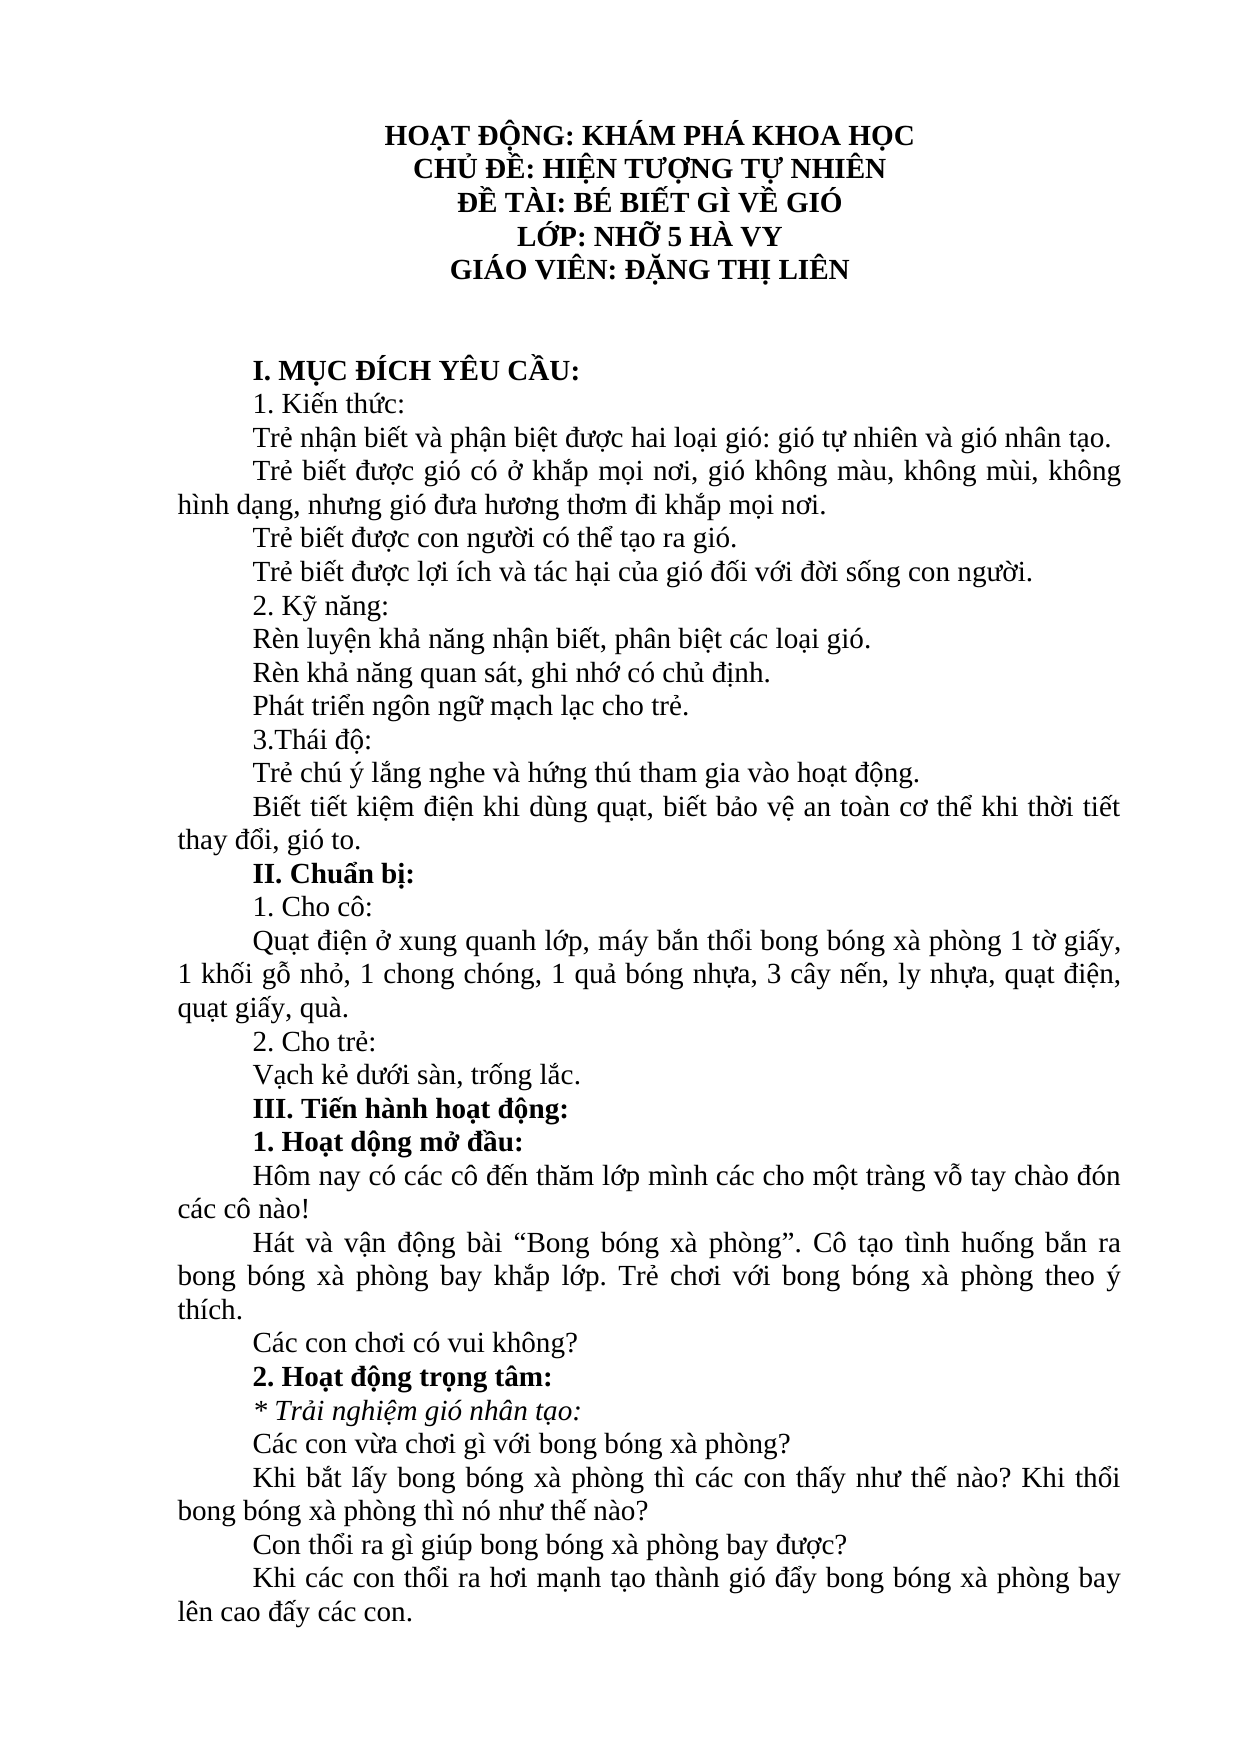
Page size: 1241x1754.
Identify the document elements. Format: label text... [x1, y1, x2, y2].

text Biết tiết kiệm điện khi dùng quạt, biết bảo vệ an toàn cơ thể khi thời tiết thay đổi, gió to. [177, 789, 1122, 856]
text Hôm nay có các cô đến thăm lớp mình các cho một tràng vỗ tay chào đón các cô nào! [177, 1158, 1122, 1225]
text Vạch kẻ dưới sàn, trống lắc. [177, 1057, 1122, 1091]
text Trẻ chú ý lắng nghe và hứng thú tham gia vào hoạt động. [177, 755, 1122, 789]
text Các con vừa chơi gì với bong bóng xà phòng? [177, 1426, 1122, 1460]
text 1. Kiến thức: [177, 386, 1122, 420]
text Trẻ biết được con người có thể tạo ra gió. [177, 521, 1122, 554]
text II. Chuẩn bị: [177, 856, 1122, 889]
text Trẻ biết được gió có ở khắp mọi nơi, gió không màu, không mùi, không hình dạng, nhưng gió đưa hương thơm đi khắp mọi nơi. [177, 453, 1122, 521]
text CHỦ ĐỀ: HIỆN TƯỢNG TỰ NHIÊN [177, 152, 1122, 185]
text Các con chơi có vui không? [177, 1326, 1122, 1359]
text 3.Thái độ: [177, 722, 1122, 755]
text 2. Cho trẻ: [177, 1024, 1122, 1057]
text Khi các con thổi ra hơi mạnh tạo thành gió đẩy bong bóng xà phòng bay lên cao đấy các con. [177, 1560, 1122, 1627]
text Rèn khả năng quan sát, ghi nhớ có chủ định. [177, 655, 1122, 688]
text 1. Hoạt dộng mở đầu: [177, 1124, 1122, 1158]
text Quạt điện ở xung quanh lớp, máy bắn thổi bong bóng xà phòng 1 tờ giấy, 1 khối gỗ nhỏ, 1 chong chóng, 1 quả bóng nhựa, 3 cây nến, ly nhựa, quạt điện, quạt giấy, quà. [177, 923, 1122, 1024]
text 2. Kỹ năng: [177, 588, 1122, 621]
text LỚP: NHỠ 5 HÀ VY [177, 219, 1122, 252]
text Phát triển ngôn ngữ mạch lạc cho trẻ. [177, 688, 1122, 722]
text Con thổi ra gì giúp bong bóng xà phòng bay được? [177, 1527, 1122, 1560]
text Rèn luyện khả năng nhận biết, phân biệt các loại gió. [177, 621, 1122, 655]
text III. Tiến hành hoạt động: [177, 1091, 1122, 1124]
text Khi bắt lấy bong bóng xà phòng thì các con thấy như thế nào? Khi thổi bong bóng xà phòng thì nó như thế nào? [177, 1460, 1122, 1527]
text Hát và vận động bài “Bong bóng xà phòng”. Cô tạo tình huống bắn ra bong bóng xà phòng bay khắp lớp. Trẻ chơi với bong bóng xà phòng theo ý thích. [177, 1225, 1122, 1326]
text 2. Hoạt động trọng tâm: [177, 1359, 1122, 1393]
text * Trải nghiệm gió nhân tạo: [177, 1393, 1122, 1426]
text Trẻ nhận biết và phận biệt được hai loại gió: gió tự nhiên và gió nhân tạo. [177, 420, 1122, 453]
text ĐỀ TÀI: BÉ BIẾT GÌ VỀ GIÓ [177, 185, 1122, 219]
text 1. Cho cô: [177, 889, 1122, 923]
text GIÁO VIÊN: ĐẶNG THỊ LIÊN [177, 252, 1122, 286]
text HOẠT ĐỘNG: KHÁM PHÁ KHOA HỌC [177, 118, 1122, 152]
text Trẻ biết được lợi ích và tác hại của gió đối với đời sống con người. [177, 554, 1122, 588]
text I. MỤC ĐÍCH YÊU CẦU: [177, 353, 1122, 386]
